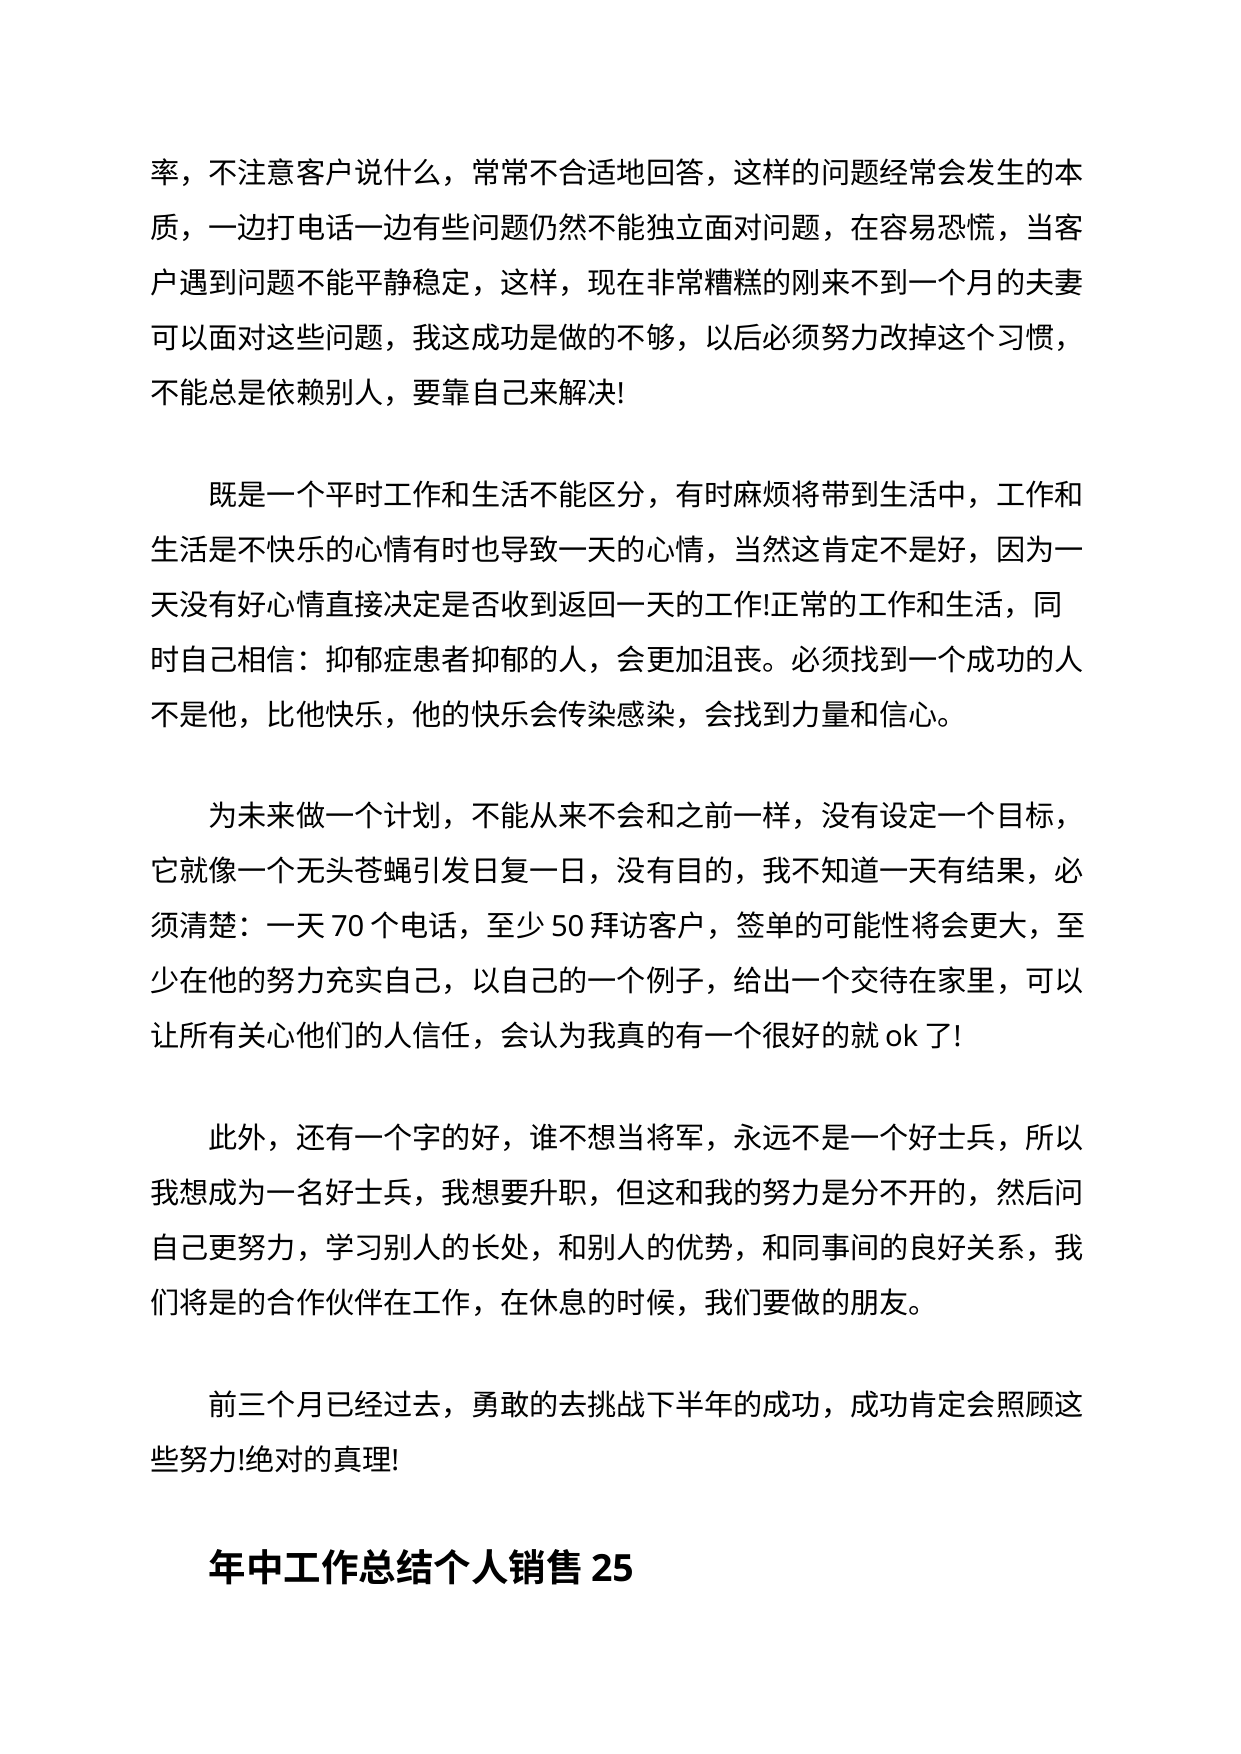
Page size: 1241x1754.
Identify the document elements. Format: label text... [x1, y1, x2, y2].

text 此外，还有一个字的好，谁不想当将军，永远不是一个好士兵，所以我想成为一名好士兵，我想要升职，但这和我的努力是分不开的，然后问自己更努力，学习别人的长处，和别人的优势，和同事间的良好关系，我们将是的合作伙伴在工作，在休息的时候，我们要做的朋友。 [150, 1115, 1090, 1322]
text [150, 150, 1090, 412]
text 年中工作总结个人销售25 [150, 1538, 1090, 1592]
text 为未来做一个计划，不能从来不会和之前一样，没有设定一个目标，它就像一个无头苍蝇引发日复一日，没有目的，我不知道一天有结果，必须清楚：一天70个电话，至少50拜访客户，签单的可能性将会更大，至少在他的努力充实自己，以自己的一个例子，给出一个交待在家里，可以让所有关心他们的人信任，会认为我真的有一个很好的就ok了! [150, 793, 1090, 1055]
text 前三个月已经过去，勇敢的去挑战下半年的成功，成功肯定会照顾这些努力!绝对的真理! [150, 1381, 1090, 1478]
text 既是一个平时工作和生活不能区分，有时麻烦将带到生活中，工作和生活是不快乐的心情有时也导致一天的心情，当然这肯定不是好，因为一天没有好心情直接决定是否收到返回一天的工作!正常的工作和生活，同时自己相信：抑郁症患者抑郁的人，会更加沮丧。必须找到一个成功的人不是他，比他快乐，他的快乐会传染感染，会找到力量和信心。 [150, 472, 1090, 733]
